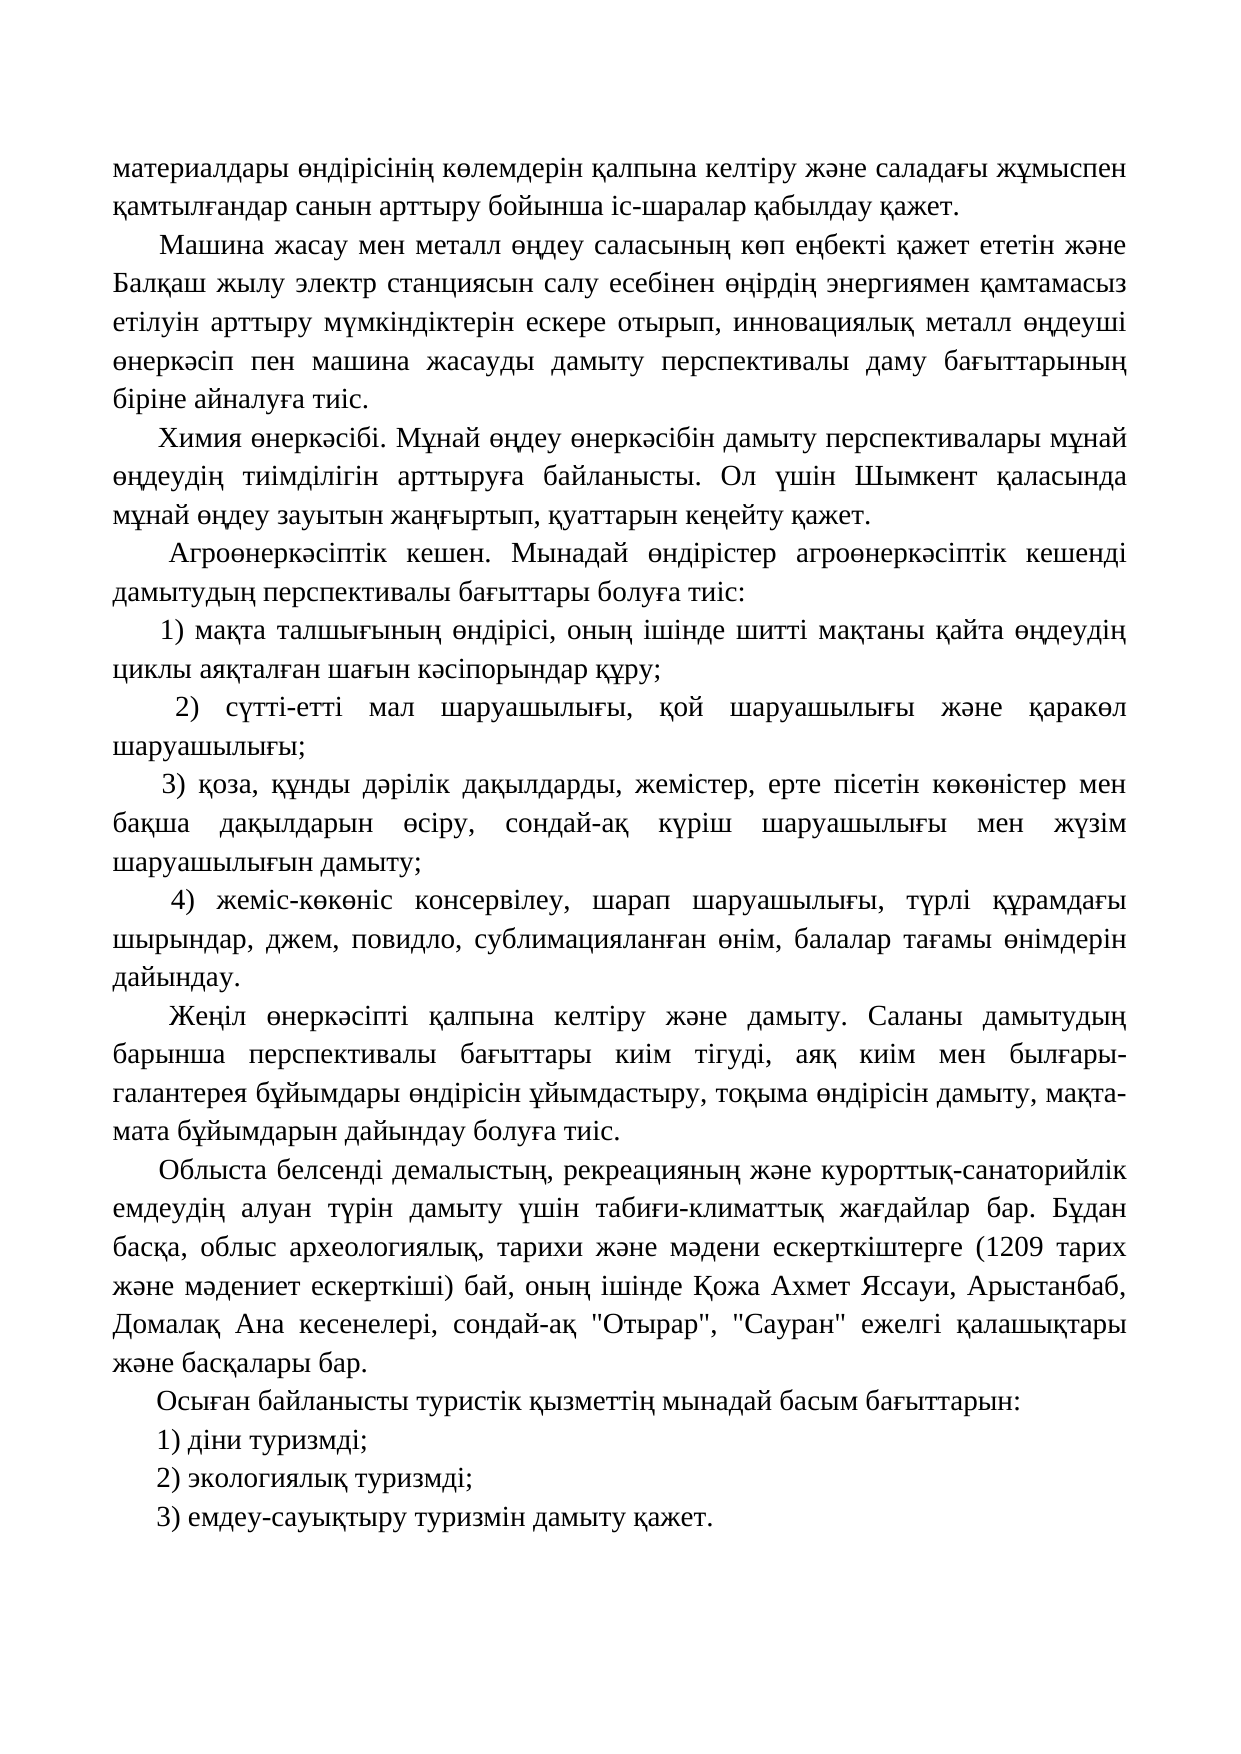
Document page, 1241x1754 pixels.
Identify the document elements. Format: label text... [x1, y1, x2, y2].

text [112, 150, 1128, 222]
text Агроөнеркәсіптік кешен. Мынадай өндірістер агроөнеркәсіптік кешенді дамытудың перспективалы бағыттары болуға тиіс: [112, 535, 1128, 607]
text 4) жеміс-көкөніс консервілеу, шарап шаруашылығы, түрлі құрамдағы шырындар, джем, повидло, сублимацияланған өнім, балалар тағамы өнімдерін дайындау. [112, 882, 1128, 993]
text Жеңіл өнеркәсіпті қалпына келтіру және дамыту. Саланы дамытудың барынша перспективалы бағыттары киім тігуді, аяқ киім мен былғары-галантерея бұйымдары өндірісін ұйымдастыру, тоқыма өндірісін дамыту, мақта-мата бұйымдарын дайындау болуға тиіс. [112, 998, 1128, 1147]
text Машина жасау мен металл өңдеу саласының көп еңбекті қажет ететін және Балқаш жылу электр станциясын салу есебінен өңірдің энергиямен қамтамасыз етілуін арттыру мүмкіндіктерін ескере отырып, инновациялық металл өңдеуші өнеркәсіп пен машина жасауды дамыту перспективалы даму бағыттарының біріне айналуға тиіс. [112, 227, 1128, 415]
text 3) қоза, құнды дәрілік дақылдарды, жемістер, ерте пісетін көкөністер мен бақша дақылдарын өсіру, сондай-ақ күріш шаруашылығы мен жүзім шаруашылығын дамыту; [112, 767, 1128, 877]
text Осыған байланысты туристік қызметтің мынадай басым бағыттарын: [112, 1383, 1128, 1417]
text Химия өнеркәсібі. Мұнай өңдеу өнеркәсібін дамыту перспективалары мұнай өңдеудің тиімділігін арттыруға байланысты. Ол үшін Шымкент қаласында мұнай өңдеу зауытын жаңғыртып, қуаттарын кеңейту қажет. [112, 420, 1128, 530]
text 2) экологиялық туризмді; [112, 1460, 1128, 1494]
text 1) діни туризмді; [112, 1422, 1128, 1455]
text 2) сүтті-етті мал шаруашылығы, қой шаруашылығы және қаракөл шаруашылығы; [112, 689, 1128, 762]
text 1) мақта талшығының өндірісі, оның ішінде шитті мақтаны қайта өңдеудің циклы аяқталған шағын кәсіпорындар құру; [112, 612, 1128, 684]
text Облыста белсенді демалыстың, рекреацияның және курорттық-санаторийлік емдеудің алуан түрін дамыту үшін табиғи-климаттық жағдайлар бар. Бұдан басқа, облыс археологиялық, тарихи және мәдени ескерткіштерге (1209 тарих және мәдениет ескерткіші) бай, оның ішінде Қожа Ахмет Яссауи, Арыстанбаб, Домалақ Ана кесенелері, сондай-ақ "Отырар", "Сауран" ежелгі қалашықтары және басқалары бар. [112, 1152, 1128, 1378]
text 3) емдеу-сауықтыру туризмін дамыту қажет. [112, 1499, 1128, 1532]
